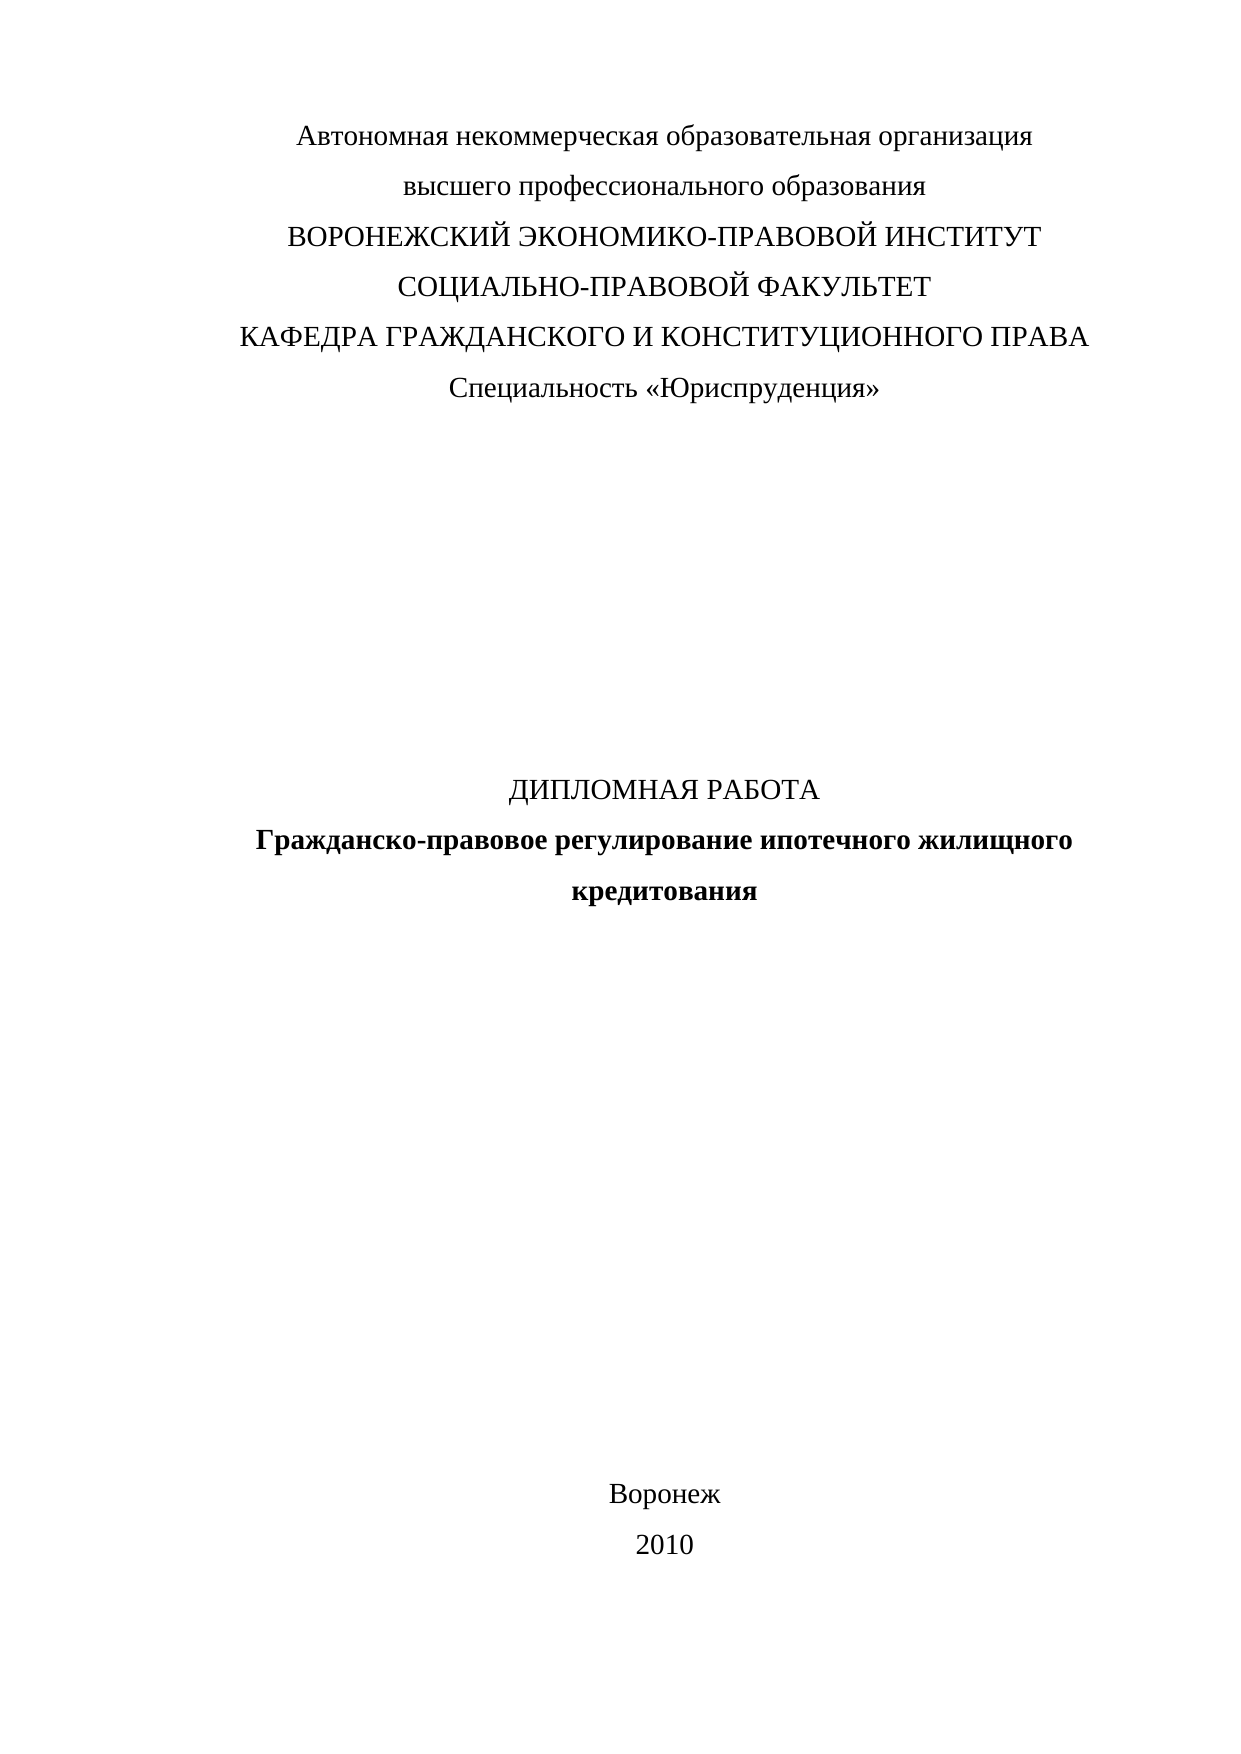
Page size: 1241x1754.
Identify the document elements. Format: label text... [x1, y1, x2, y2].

text ВОРОНЕЖСКИЙ ЭКОНОМИКО-ПРАВОВОЙ ИНСТИТУТ [177, 219, 1152, 252]
text 2010 [177, 1527, 1152, 1560]
text Специальность «Юриспруденция» [177, 370, 1152, 403]
text КАФЕДРА ГРАЖДАНСКОГО И КОНСТИТУЦИОННОГО ПРАВА [177, 319, 1152, 353]
text ДИПЛОМНАЯ РАБОТА [177, 772, 1152, 806]
text высшего профессионального образования [177, 168, 1152, 202]
text Воронеж [177, 1477, 1152, 1510]
text СОЦИАЛЬНО-ПРАВОВОЙ ФАКУЛЬТЕТ [177, 269, 1152, 303]
text Гражданско-правовое регулирование ипотечного жилищного кредитования [177, 822, 1152, 906]
text Автономная некоммерческая образовательная организация [177, 118, 1152, 152]
